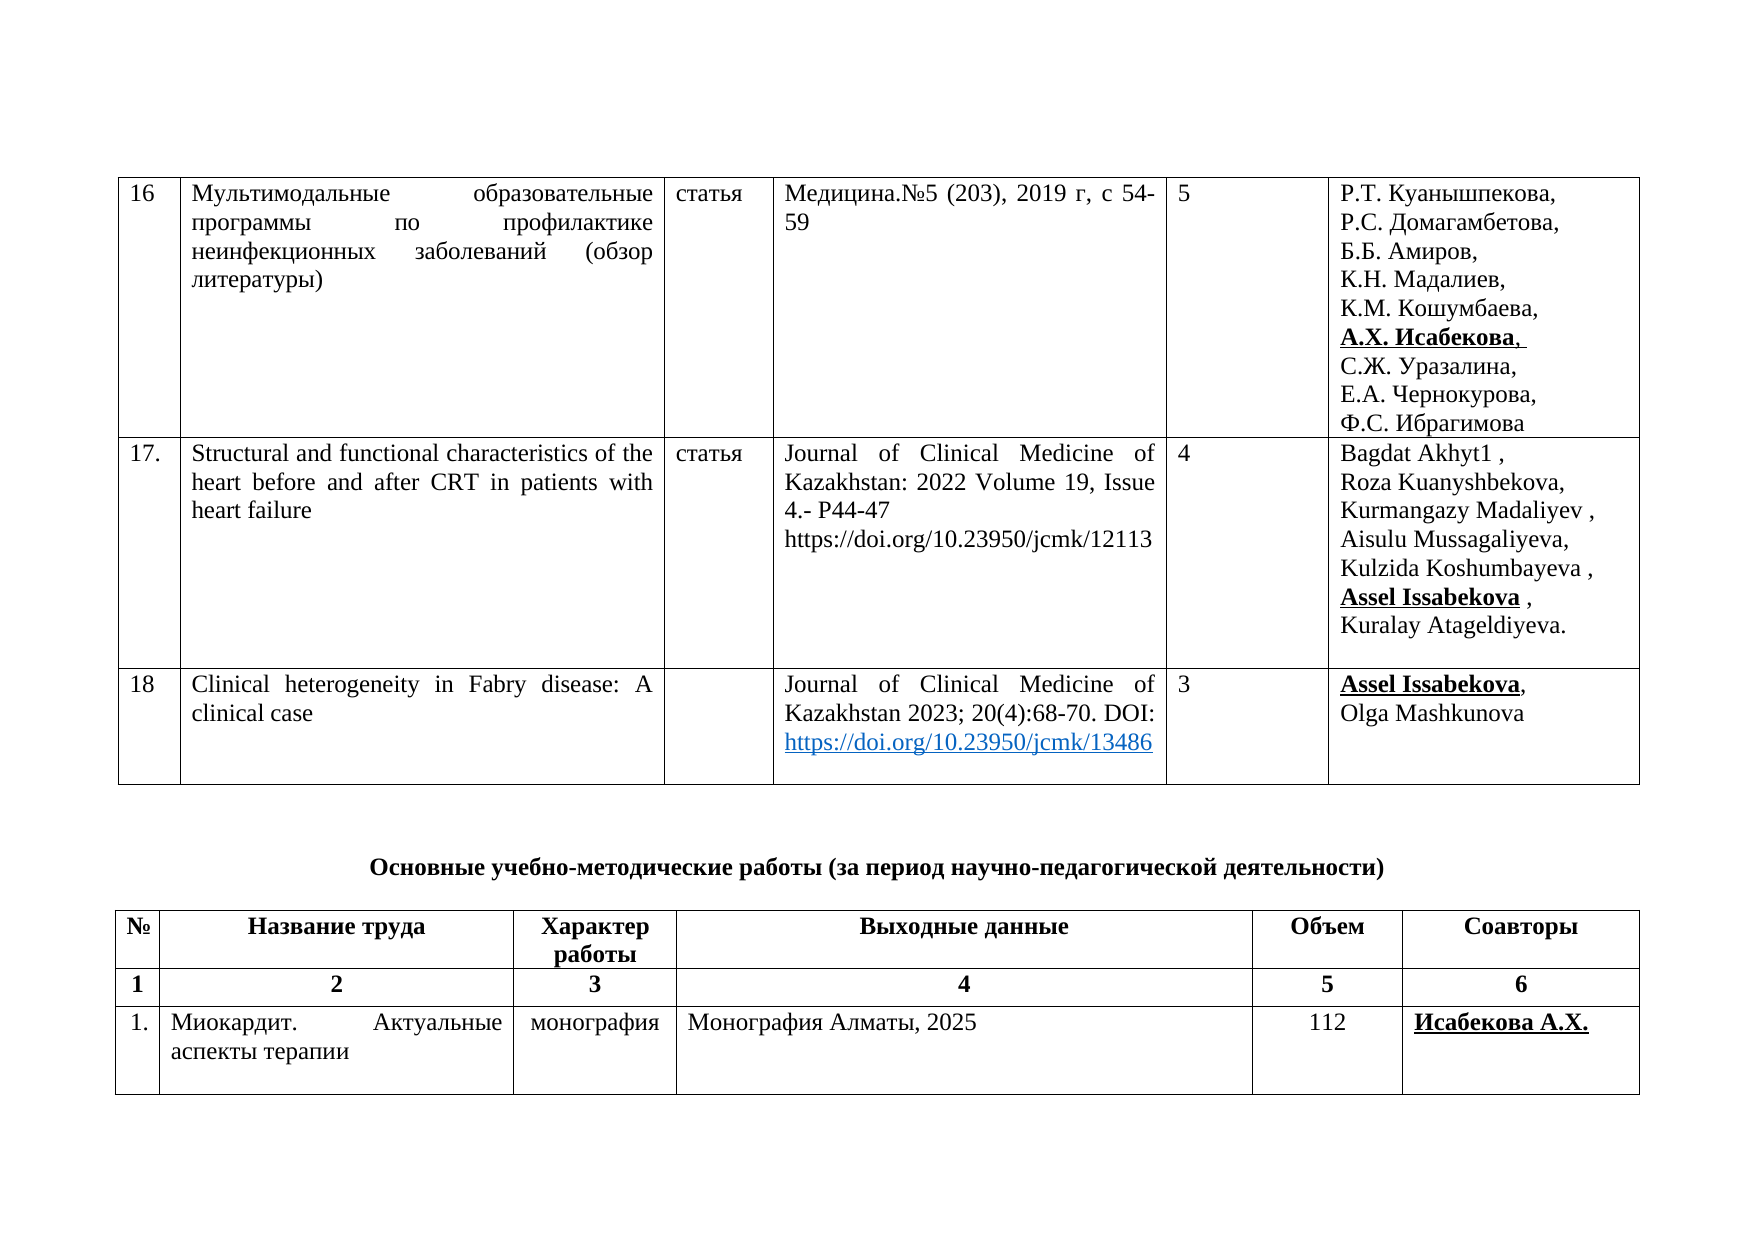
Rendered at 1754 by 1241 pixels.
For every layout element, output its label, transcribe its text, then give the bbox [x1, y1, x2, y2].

table_cell Journal of Clinical Medicine of Kazakhstan: 2022 Volume 19, Issue 4.- P44-47 https://doi.org/10.23950/jcmk/12113 [774, 438, 1166, 668]
table_cell 3 [514, 969, 676, 1006]
table_cell 4 [1167, 438, 1328, 668]
table_cell [665, 669, 773, 784]
table_header Выходные данные [677, 911, 1252, 968]
table_cell 4 [677, 969, 1252, 1006]
table_cell Медицина.№5 (203), 2019 г, с 54-59 [774, 178, 1166, 437]
table_cell [116, 1007, 159, 1094]
text Основные учебно-методические работы (за период научно-педагогической деятельности) [118, 852, 1636, 881]
table_cell 5 [1167, 178, 1328, 437]
table_cell 3 [1167, 669, 1328, 784]
table_cell статья [665, 178, 773, 437]
table_cell 16 [119, 178, 180, 437]
table_cell 6 [1403, 969, 1639, 1006]
table_cell 17. [119, 438, 180, 668]
table_header № [116, 911, 159, 968]
table_cell статья [665, 438, 773, 668]
table_header Характер работы [514, 911, 676, 968]
table_cell монография [514, 1007, 676, 1094]
table_cell Journal of Clinical Medicine of Kazakhstan 2023; 20(4):68-70. DOI: https://doi.org/10.23950/jcmk/13486 [774, 669, 1166, 784]
table_cell 5 [1253, 969, 1402, 1006]
table_cell Мультимодальные образовательные программы по профилактике неинфекционных заболеваний (обзор литературы) [181, 178, 664, 437]
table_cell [1329, 178, 1639, 437]
table_cell 2 [160, 969, 513, 1006]
table_cell 112 [1253, 1007, 1402, 1094]
table_cell 18 [119, 669, 180, 784]
table_cell Bagdat Akhyt1 , Roza Kuanyshbekova, Kurmangazy Madaliyev , Aisulu Mussagaliyeva, Kulzida Koshumbayeva , Assel Issabekova , Kuralay Atageldiyeva. [1329, 438, 1639, 668]
table_cell Монография Алматы, 2025 [677, 1007, 1252, 1094]
table_header Соавторы [1403, 911, 1639, 968]
table_cell Clinical heterogeneity in Fabry disease: A clinical case [181, 669, 664, 784]
table_header Объем [1253, 911, 1402, 968]
table_header Название труда [160, 911, 513, 968]
table_cell Миокардит. Актуальные аспекты терапии [160, 1007, 513, 1094]
table_cell Assel Issabekova, Olga Mashkunova [1329, 669, 1639, 784]
table_cell 1 [116, 969, 159, 1006]
table_cell Исабекова А.Х. [1403, 1007, 1639, 1094]
table_cell Structural and functional characteristics of the heart before and after CRT in patients with heart failure [181, 438, 664, 668]
